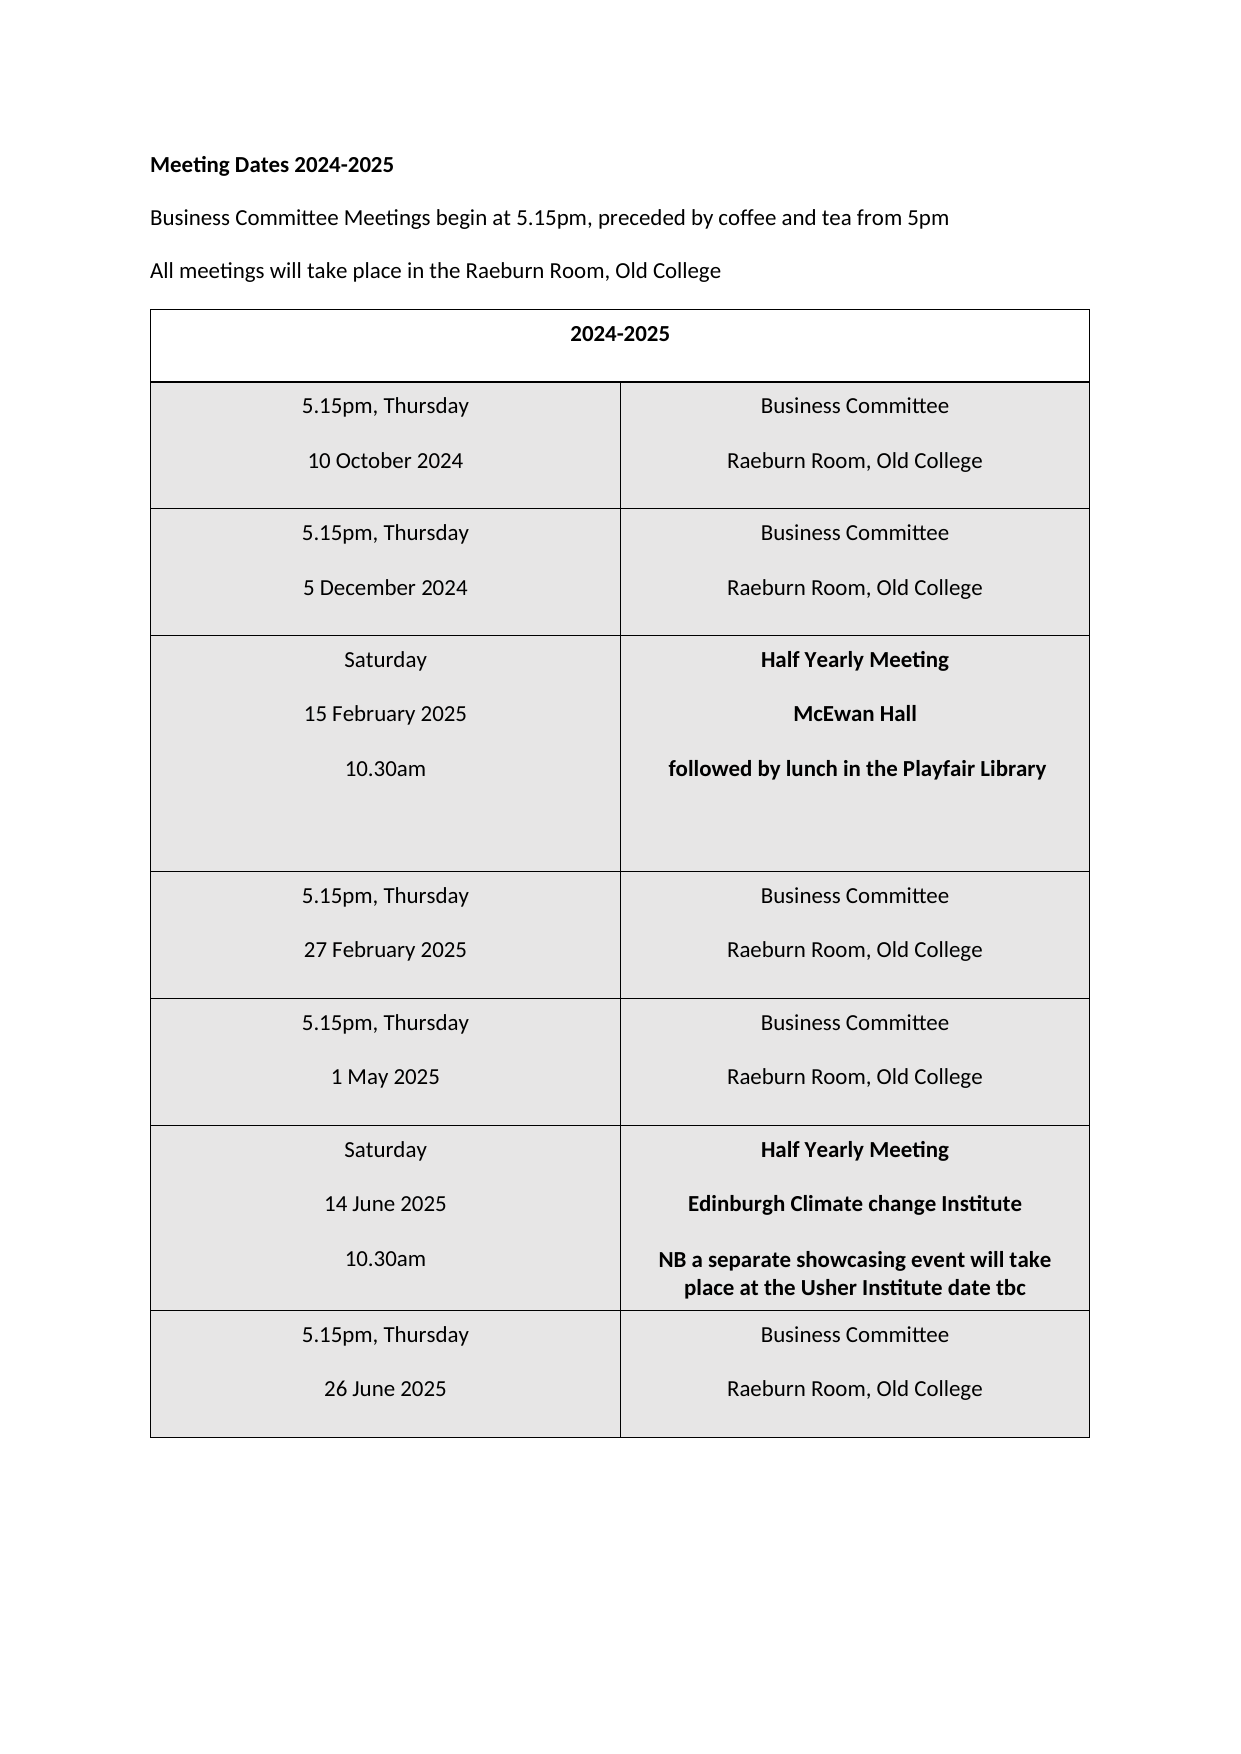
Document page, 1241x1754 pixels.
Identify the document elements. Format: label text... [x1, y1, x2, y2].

table_cell 5.15pm, Thursday 10 October 2024 [151, 383, 620, 508]
table_cell Business Committee Raeburn Room, Old College [621, 999, 1089, 1125]
table_cell Half Yearly Meeting McEwan Hall followed by lunch in the Playfair Library [621, 636, 1089, 871]
table_cell Saturday 15 February 2025 10.30am [151, 636, 620, 871]
table_cell Business Committee Raeburn Room, Old College [621, 1311, 1089, 1437]
table_cell Business Committee Raeburn Room, Old College [621, 872, 1089, 998]
table_cell Half Yearly Meeting Edinburgh Climate change Institute NB a separate showcasing event will take place at the Usher Institute date tbc [621, 1126, 1089, 1310]
table_header 2024-2025 [151, 310, 1089, 381]
text Meeting Dates 2024-2025 [150, 150, 1090, 178]
table_cell 5.15pm, Thursday 26 June 2025 [151, 1311, 620, 1437]
table_cell Saturday 14 June 2025 10.30am [151, 1126, 620, 1310]
table_cell Business Committee Raeburn Room, Old College [621, 509, 1089, 635]
table_cell Business Committee Raeburn Room, Old College [621, 383, 1089, 508]
table_cell 5.15pm, Thursday 5 December 2024 [151, 509, 620, 635]
text Business Committee Meetings begin at 5.15pm, preceded by coffee and tea from 5pm [150, 203, 1090, 231]
table_cell 5.15pm, Thursday 1 May 2025 [151, 999, 620, 1125]
table_cell 5.15pm, Thursday 27 February 2025 [151, 872, 620, 998]
text All meetings will take place in the Raeburn Room, Old College [150, 256, 1090, 284]
